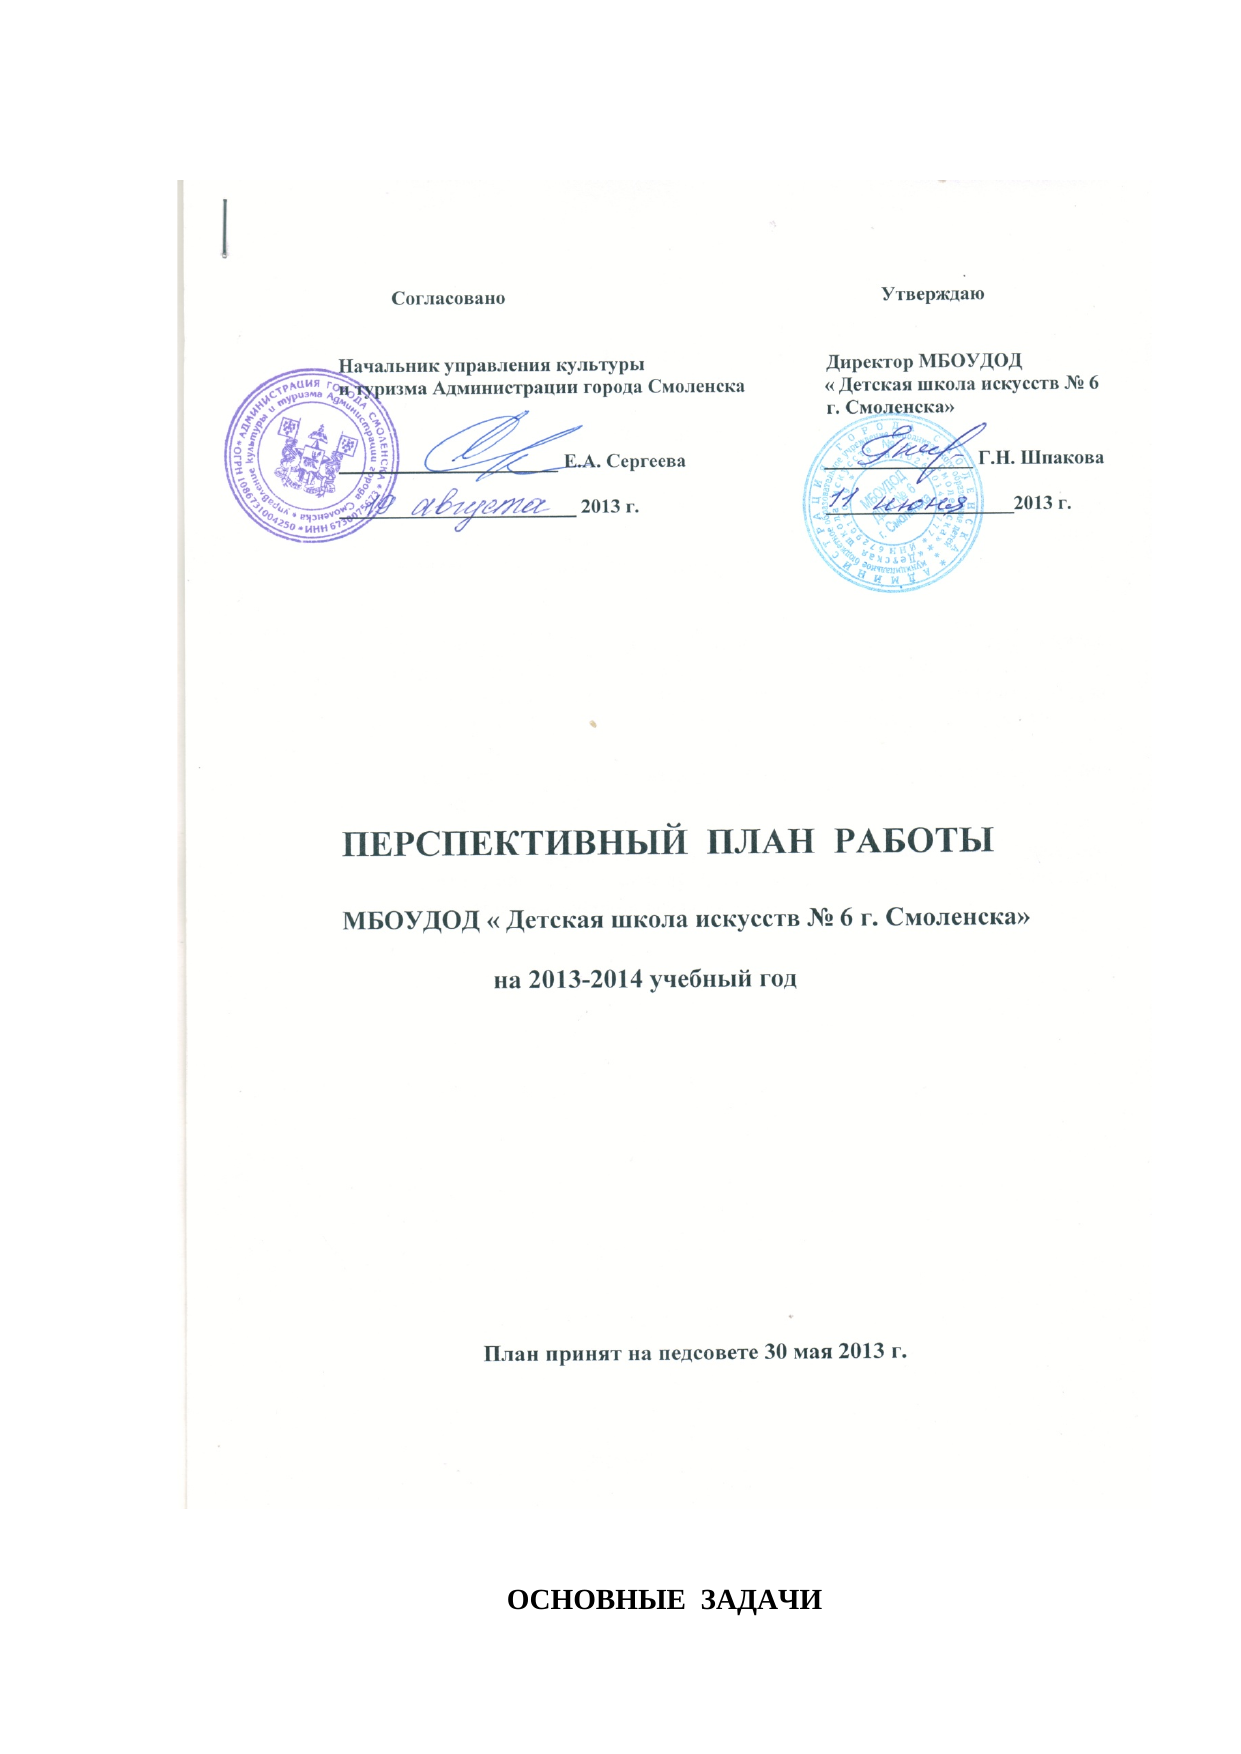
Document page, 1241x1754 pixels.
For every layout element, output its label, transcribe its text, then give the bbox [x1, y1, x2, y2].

picture [177, 180, 1152, 1509]
text ОСНОВНЫЕ ЗАДАЧИ [177, 1582, 1152, 1615]
